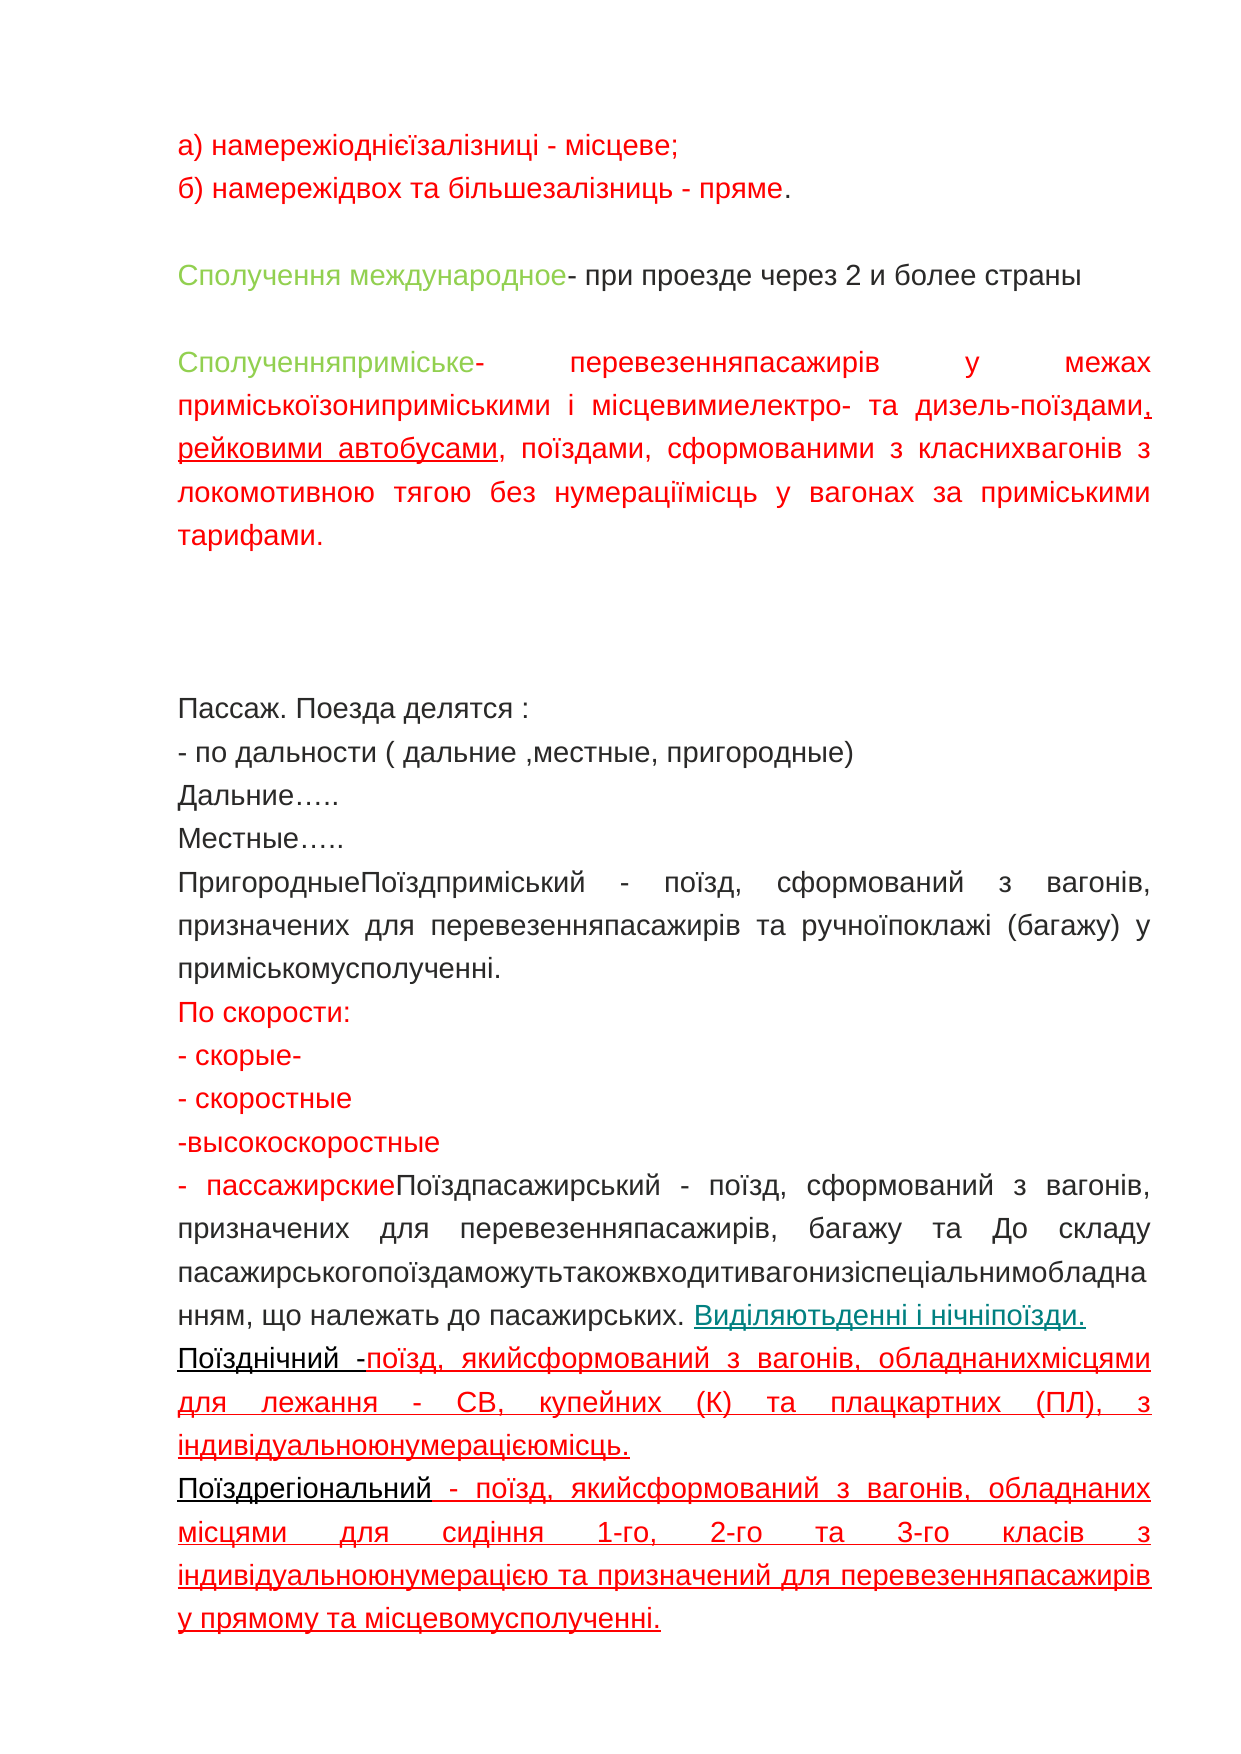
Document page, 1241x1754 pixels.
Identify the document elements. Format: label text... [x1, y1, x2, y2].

text -высокоскоростные [177, 1115, 1152, 1158]
text Поїзднічний -поїзд, якийсформований з вагонів, обладнанихмісцями для лежання - СВ, купейних (К) та плацкартних (ПЛ), з індивідуальноюнумерацієюмісць. [177, 1331, 1152, 1414]
text По скорости: [177, 985, 1152, 1028]
text б) намережідвох та більшезалізниць - пряме. [177, 161, 1152, 205]
text - пассажирскиеПоїздпасажирський - поїзд, сформований з вагонів, призначених для перевезенняпасажирів, багажу та До складу пасажирськогопоїздаможутьтакожвходитивагонизіспеціальнимобладнанням, що належать до пасажирських. Виділяютьденні і нічніпоїзди. [177, 1158, 1152, 1331]
text - по дальности ( дальние ,местные, пригородные) [177, 725, 1152, 768]
text Поїзднічний -поїзд, якийсформований з вагонів, обладнанихмісцями для лежання - СВ, купейних (К) та плацкартних (ПЛ), з індивідуальноюнумерацієюмісць. [177, 1415, 1152, 1461]
text ПригородныеПоїздприміський - поїзд, сформований з вагонів, призначених для перевезенняпасажирів та ручноїпоклажі (багажу) у приміськомусполученні. [177, 855, 1152, 985]
text а) намережіоднієїзалізниці - місцеве; [177, 118, 1152, 161]
text Поїздрегіональний - поїзд, якийсформований з вагонів, обладнаних місцями для сидіння 1-го, 2-го та 3-го класів з індивідуальноюнумерацією та призначений для перевезенняпасажирів у прямому та місцевомусполученні. [177, 1588, 1152, 1635]
text Пассаж. Поезда делятся : [177, 681, 1152, 725]
text Местные….. [177, 811, 1152, 855]
text Дальние….. [177, 768, 1152, 811]
text Сполученняприміське- перевезенняпасажирів у межах приміськоїзониприміськими і місцевимиелектро- та дизель-поїздами, рейковими автобусами, поїздами, сформованими з класнихвагонів з локомотивною тягою без нумераціїмісць у вагонах за приміськими тарифами. [177, 335, 1152, 551]
text Сполучення международное- при проезде через 2 и более страны [177, 248, 1152, 291]
text Поїздрегіональний - поїзд, якийсформований з вагонів, обладнаних місцями для сидіння 1-го, 2-го та 3-го класів з індивідуальноюнумерацією та призначений для перевезенняпасажирів у прямому та місцевомусполученні. [177, 1461, 1152, 1587]
text - скоростные [177, 1071, 1152, 1115]
text - скорые- [177, 1028, 1152, 1071]
